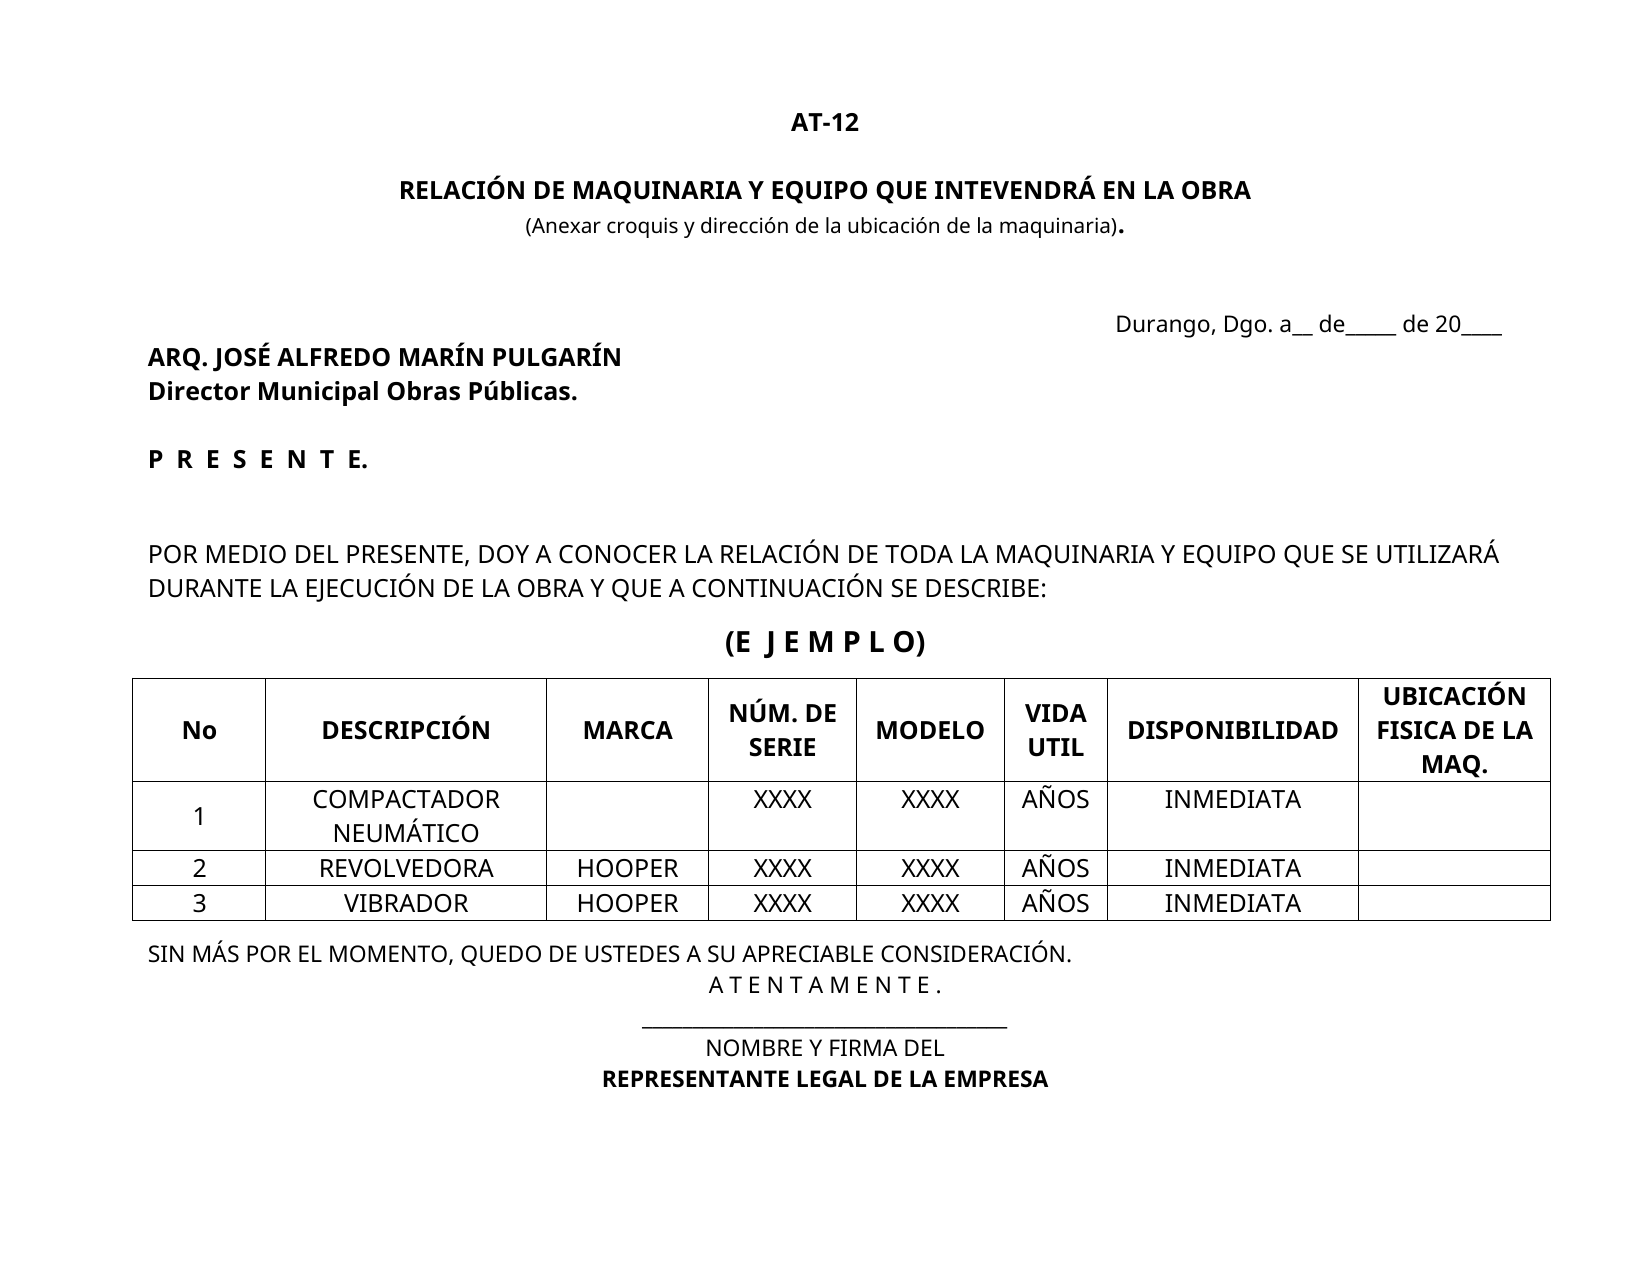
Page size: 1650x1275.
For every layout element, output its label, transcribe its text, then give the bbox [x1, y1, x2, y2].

table_cell XXXX [857, 782, 1004, 850]
table_cell AÑOS [1005, 886, 1107, 920]
table_header No [133, 679, 265, 781]
table_cell AÑOS [1005, 851, 1107, 885]
table_header MARCA [547, 679, 708, 781]
table_cell [1359, 851, 1550, 885]
table_cell [1359, 886, 1550, 920]
table_cell AÑOS [1005, 782, 1107, 850]
table_cell VIBRADOR [266, 886, 546, 920]
text A T E N T A M E N T E . [148, 969, 1502, 1001]
table_cell INMEDIATA [1108, 886, 1358, 920]
text SIN MÁS POR EL MOMENTO, QUEDO DE USTEDES A SU APRECIABLE CONSIDERACIÓN. [148, 938, 1502, 969]
table_header UBICACIÓN FISICA DE LA MAQ. [1359, 679, 1550, 781]
table_cell XXXX [709, 886, 856, 920]
table_cell COMPACTADOR NEUMÁTICO [266, 782, 546, 850]
text REPRESENTANTE LEGAL DE [148, 1063, 1502, 1094]
table_cell 2 [133, 851, 265, 885]
text ____________________________________ [148, 1001, 1502, 1032]
table_cell INMEDIATA [1108, 851, 1358, 885]
table_cell [547, 782, 708, 850]
table_cell XXXX [709, 851, 856, 885]
table_cell XXXX [857, 851, 1004, 885]
table_cell HOOPER [547, 886, 708, 920]
table_cell HOOPER [547, 851, 708, 885]
text Durango, Dgo. a__ de_____ de 20____ [148, 308, 1502, 339]
text AT-12 [148, 104, 1502, 138]
table_cell REVOLVEDORA [266, 851, 546, 885]
table_cell 1 [133, 782, 265, 850]
text P R E S E N T E. [148, 442, 1502, 476]
table_header MODELO [857, 679, 1004, 781]
table_cell INMEDIATA [1108, 782, 1358, 850]
table_cell XXXX [709, 782, 856, 850]
text Director Municipal Obras Públicas. [148, 374, 1502, 408]
table_header DESCRIPCIÓN [266, 679, 546, 781]
table_header DISPONIBILIDAD [1108, 679, 1358, 781]
table_cell [1359, 782, 1550, 850]
text (Anexar croquis y dirección de la ubicación de la maquinaria). [148, 207, 1502, 241]
text (E J E M P L O) [148, 621, 1502, 661]
table_header VIDA UTIL [1005, 679, 1107, 781]
text ARQ. JOSÉ ALFREDO MARÍN PULGARÍN [148, 339, 1502, 374]
text NOMBRE Y FIRMA DEL [148, 1032, 1502, 1063]
table_cell 3 [133, 886, 265, 920]
table_cell XXXX [857, 886, 1004, 920]
text POR MEDIO DEL PRESENTE, DOY A CONOCER TODA EQUIPO QUE SE UTILIZARÁ DURANTE QUE A CONTINUACIÓN SE DESCRIBE: [148, 536, 1502, 604]
table_header NÚM. DE SERIE [709, 679, 856, 781]
text RELACIÓN DE MAQUINARIA Y EQUIPO QUE INTEVENDRÁ EN [148, 173, 1502, 207]
